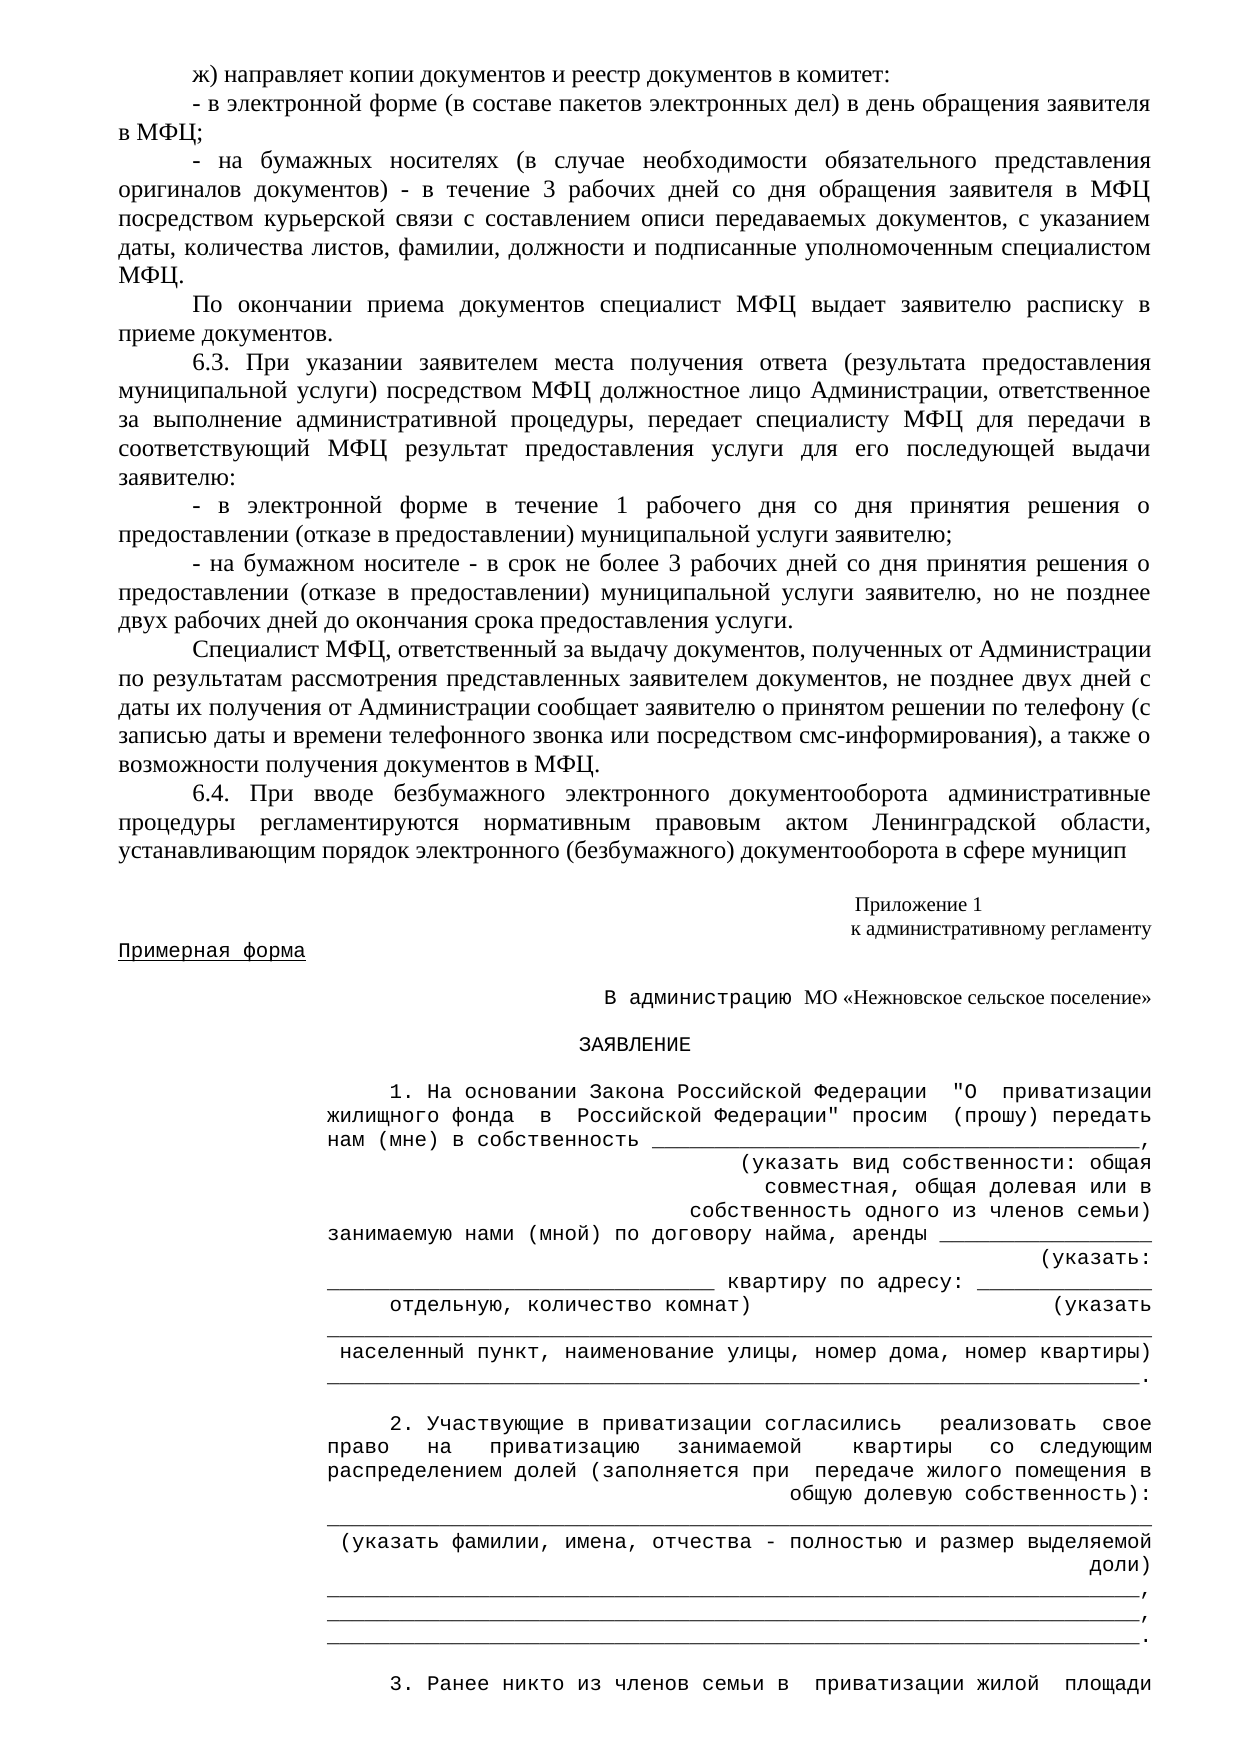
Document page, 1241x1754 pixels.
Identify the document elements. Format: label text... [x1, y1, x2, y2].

text право на приватизацию занимаемой квартиры со следующим [118, 1436, 1152, 1460]
text 2. Участвующие в приватизации согласились реализовать свое [118, 1412, 1152, 1436]
text 6.3. При указании заявителем места получения ответа (результата предоставления муниципальной услуги) посредством МФЦ должностное лицо Администрации, ответственное за выполнение административной процедуры, передает специалисту МФЦ для передачи в соответствующий МФЦ результат предоставления услуги для его последующей выдачи заявителю: [118, 347, 1152, 490]
text - на бумажных носителях (в случае необходимости обязательного представления оригиналов документов) - в течение 3 рабочих дней со дня обращения заявителя в МФЦ посредством курьерской связи с составлением описи передаваемых документов, с указанием даты, количества листов, фамилии, должности и подписанные уполномоченным специалистом МФЦ. [118, 145, 1152, 289]
text Примерная форма [118, 940, 1152, 964]
text распределением долей (заполняется при передаче жилого помещения в [118, 1460, 1152, 1483]
text 1. На основании Закона Российской Федерации "О приватизации [118, 1081, 1152, 1105]
text (указать фамилии, имена, отчества - полностью и размер выделяемой [118, 1531, 1152, 1554]
text совместная, общая долевая или в [118, 1176, 1152, 1200]
text Приложение 1 [118, 892, 1152, 916]
text отдельную, количество комнат) (указать [118, 1294, 1152, 1318]
text доли) [118, 1554, 1152, 1578]
text Специалист МФЦ, ответственный за выдачу документов, полученных от Администрации по результатам рассмотрения представленных заявителем документов, не позднее двух дней с даты их получения от Администрации сообщает заявителю о принятом решении по телефону (с записью даты и времени телефонного звонка или посредством смс-информирования), а также о возможности получения документов в МФЦ. [118, 634, 1152, 778]
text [118, 1625, 1152, 1649]
text ЗАЯВЛЕНИЕ [118, 1034, 1152, 1058]
text ж) направляет копии документов и реестр документов в комитет: [118, 59, 1152, 88]
text _________________________________________________________________. [118, 1365, 1152, 1389]
text (указать: [118, 1247, 1152, 1271]
text общую долевую собственность): [118, 1483, 1152, 1507]
text __________________________________________________________________ [118, 1507, 1152, 1531]
text _________________________________________________________________, [118, 1578, 1152, 1602]
text _________________________________________________________________, [118, 1602, 1152, 1625]
text населенный пункт, наименование улицы, номер дома, номер квартиры) [118, 1342, 1152, 1365]
text (указать вид собственности: общая [118, 1152, 1152, 1176]
text - на бумажном носителе - в срок не более 3 рабочих дней со дня принятия решения о предоставлении (отказе в предоставлении) муниципальной услуги заявителю, но не позднее двух рабочих дней до окончания срока предоставления услуги. [118, 548, 1152, 634]
text В администрацию МО «Нежновское сельское поселение» [118, 985, 1152, 1011]
text 3. Ранее никто из членов семьи в приватизации жилой площади [118, 1673, 1152, 1696]
text жилищного фонда в Российской Федерации" просим (прошу) передать [118, 1105, 1152, 1129]
text _______________________________ квартиру по адресу: ______________ [118, 1271, 1152, 1294]
text нам (мне) в собственность _______________________________________, [118, 1129, 1152, 1152]
text собственность одного из членов семьи) [118, 1200, 1152, 1223]
text __________________________________________________________________ [118, 1318, 1152, 1342]
text По окончании приема документов специалист МФЦ выдает заявителю расписку в приеме документов. [118, 289, 1152, 347]
text к административному регламенту [118, 916, 1152, 940]
text - в электронной форме в течение 1 рабочего дня со дня принятия решения о предоставлении (отказе в предоставлении) муниципальной услуги заявителю; [118, 490, 1152, 548]
text - в электронной форме (в составе пакетов электронных дел) в день обращения заявителя в МФЦ; [118, 88, 1152, 145]
text занимаемую нами (мной) по договору найма, аренды _________________ [118, 1223, 1152, 1247]
text 6.4. При вводе безбумажного электронного документооборота административные процедуры регламентируются нормативным правовым актом Ленинградской области, устанавливающим порядок электронного (безбумажного) документооборота в сфере муницип [118, 778, 1152, 864]
